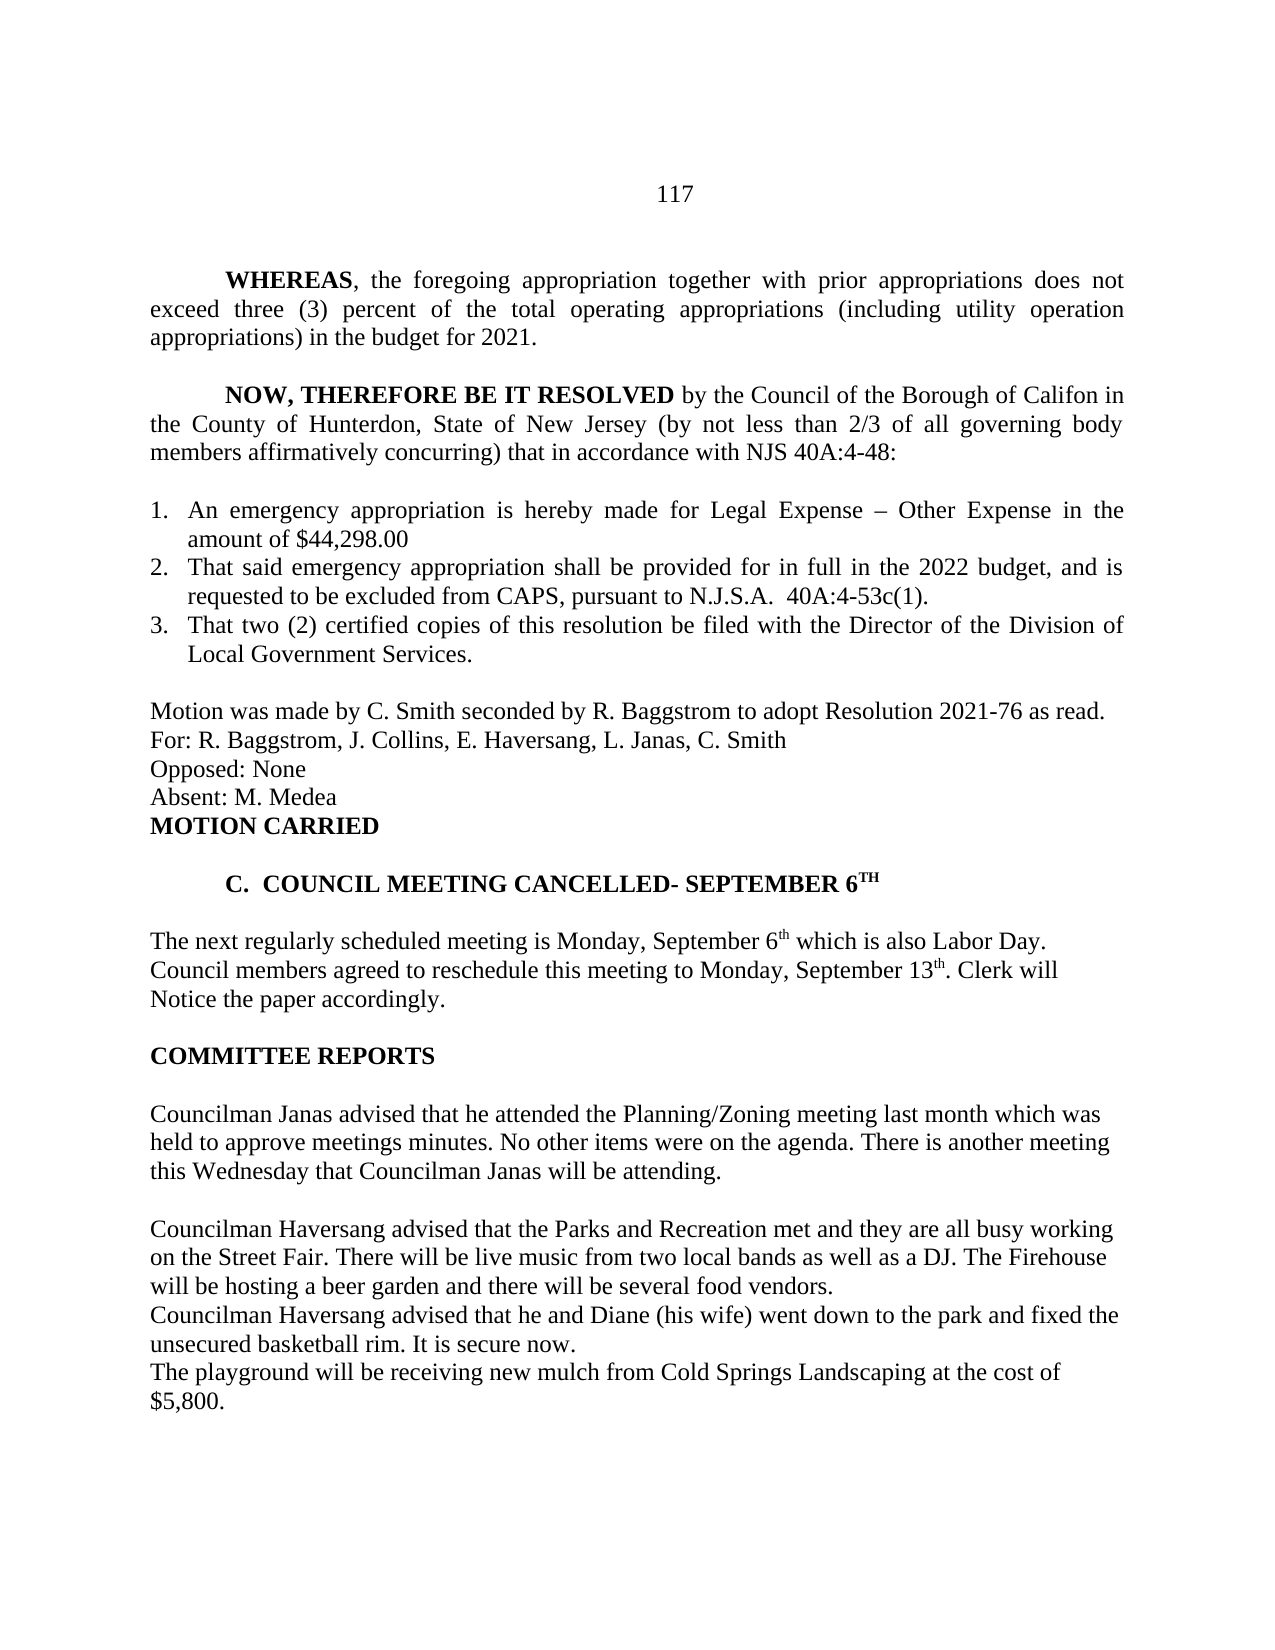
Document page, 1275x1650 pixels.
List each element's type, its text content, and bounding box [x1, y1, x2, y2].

text Councilman Haversang advised that he and Diane (his wife) went down to the park and fixed the unsecured basketball rim. It is secure now. [150, 1300, 1125, 1357]
list That said emergency appropriation shall be provided for in full in the 2022 budget, and is requested to be excluded from CAPS, pursuant to N.J.S.A. 40A:4-53c(1). [150, 552, 1125, 610]
text Councilman Janas advised that he attended the Planning/Zoning meeting last month which was held to approve meetings minutes. No other items were on the agenda. There is another meeting this Wednesday that Councilman Janas will be attending. [150, 1099, 1125, 1185]
text MOTION CARRIED [150, 811, 1125, 840]
list That two (2) certified copies of this resolution be filed with the Director of the Division of Local Government Services. [150, 610, 1125, 667]
text Councilman Haversang advised that the Parks and Recreation met and they are all busy working on the Street Fair. There will be live music from two local bands as well as a DJ. The Firehouse will be hosting a beer garden and there will be several food vendors. [150, 1214, 1125, 1300]
text NOW, THEREFORE BE IT RESOLVED by the Council of the Borough of Califon in the County of Hunterdon, State of New Jersey (by not less than 2/3 of all governing body members affirmatively concurring) that in accordance with NJS 40A:4-48: [150, 380, 1125, 466]
text For: R. Baggstrom, J. Collins, E. Haversang, L. Janas, C. Smith [150, 725, 1125, 754]
list An emergency appropriation is hereby made for Legal Expense – Other Expense in the amount of $44,298.00 [150, 495, 1125, 552]
text The next regularly scheduled meeting is Monday, September 6th which is also Labor Day. Council members agreed to reschedule this meeting to Monday, September 13th. Clerk will [150, 926, 1125, 984]
text 117 [150, 179, 1125, 207]
text COMMITTEE REPORTS [150, 1041, 1125, 1070]
text Opposed: None [150, 754, 1125, 782]
text Motion was made by C. Smith seconded by R. Baggstrom to adopt Resolution 2021-76 as read. [150, 696, 1125, 725]
text The playground will be receiving new mulch from Cold Springs Landscaping at the cost of $5,800. [150, 1357, 1125, 1415]
text Notice the paper accordingly. [150, 984, 1125, 1012]
text Absent: M. Medea [150, 782, 1125, 811]
list COUNCIL MEETING CANCELLED- SEPTEMBER 6TH [225, 869, 1125, 897]
text WHEREAS, the foregoing appropriation together with prior appropriations does not exceed three (3) percent of the total operating appropriations (including utility operation appropriations) in the budget for 2021. [150, 265, 1125, 351]
